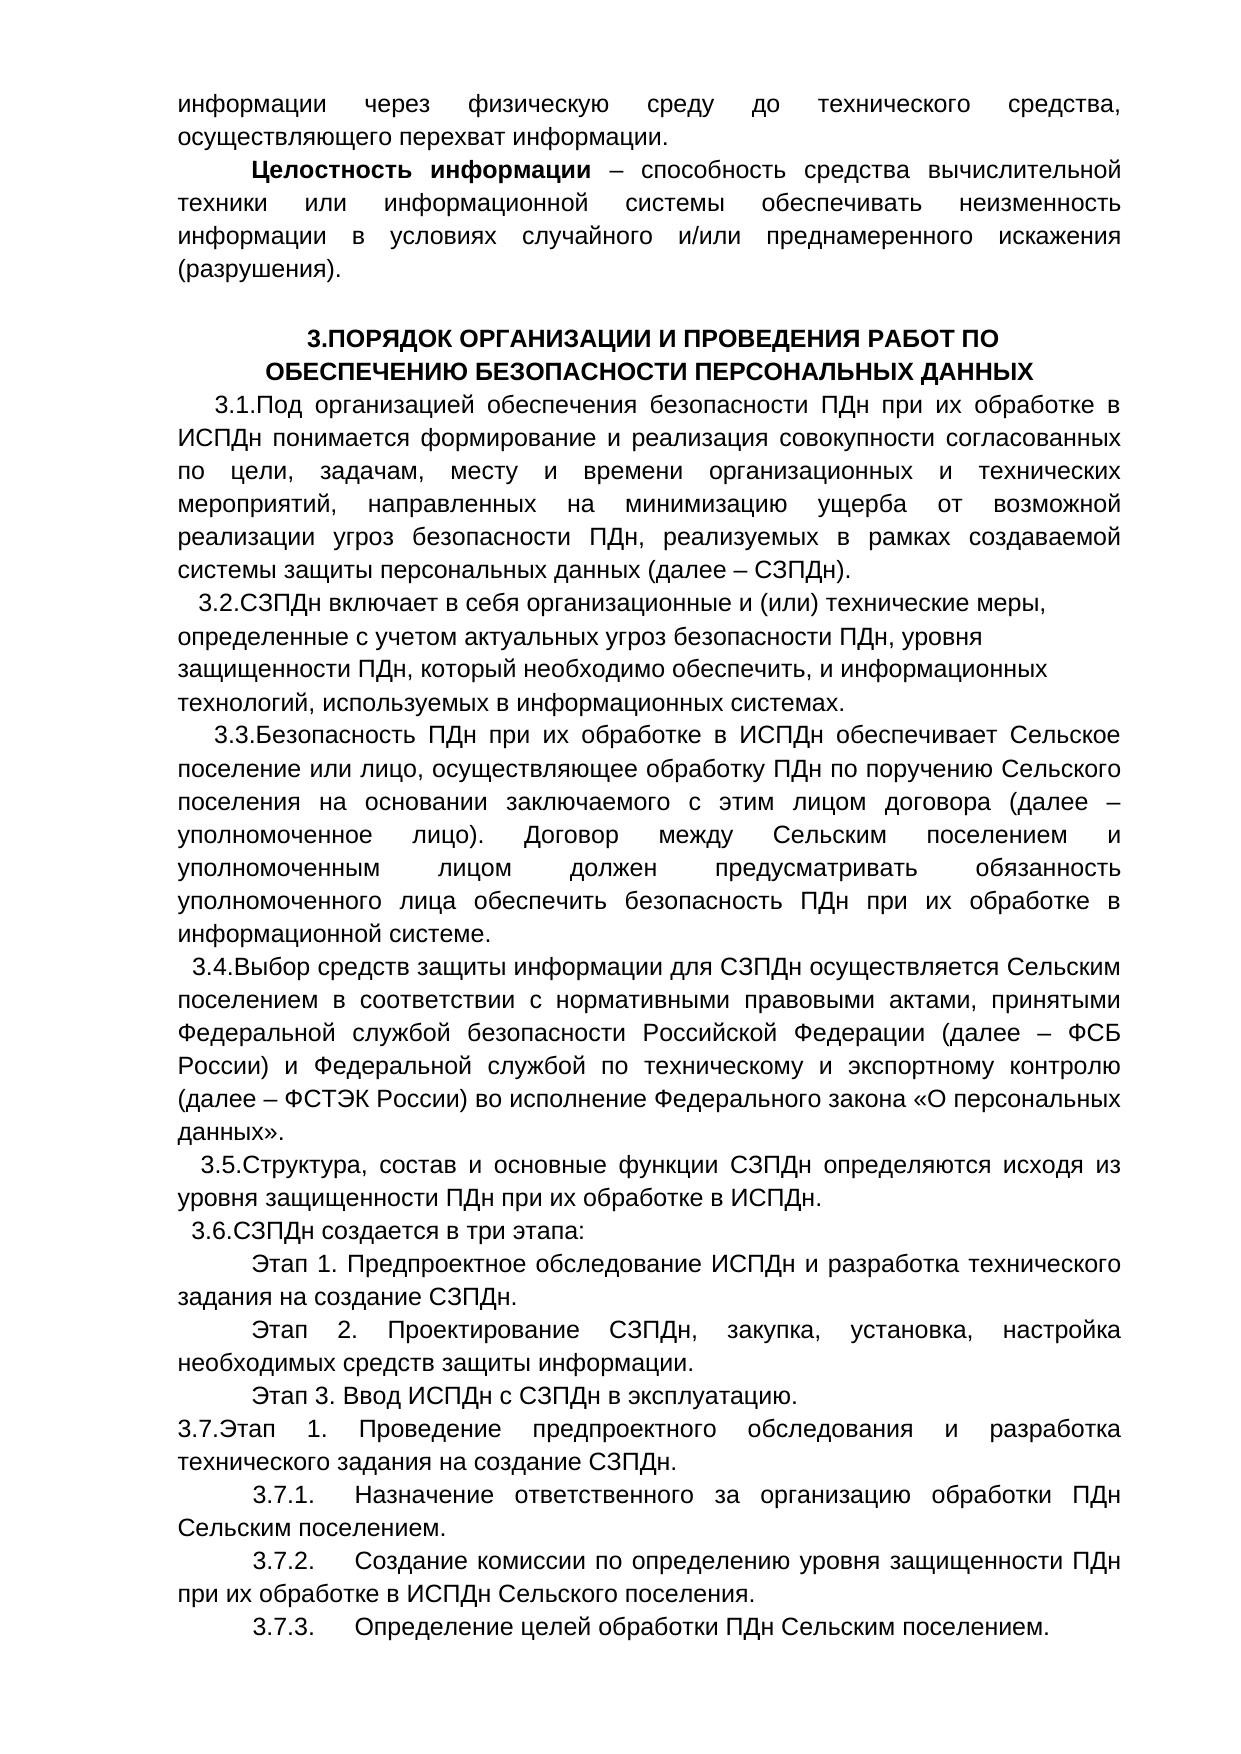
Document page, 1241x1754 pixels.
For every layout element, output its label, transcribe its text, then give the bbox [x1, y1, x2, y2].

text Этап 3. Ввод ИСПДн с СЗПДн в эксплуатацию. [177, 1381, 1122, 1410]
list 3.3.Безопасность ПДн при их обработке в ИСПДн обеспечивает Сельское поселение или лицо, осуществляющее обработку ПДн по поручению Сельского поселения на основании заключаемого с этим лицом договора (далее – уполномоченное лицо). Договор между Сельским поселением и уполномоченным лицом должен предусматривать обязанность уполномоченного лица обеспечить безопасность ПДн при их обработке в информационной системе. [177, 721, 1122, 947]
list 3.2.СЗПДн включает в себя организационные и (или) технические меры, определенные с учетом актуальных угроз безопасности ПДн, уровня защищенности ПДн, который необходимо обеспечить, и информационных технологий, используемых в информационных системах. [177, 588, 1122, 716]
text Целостность информации – способность средства вычислительной техники или информационной системы обеспечивать неизменность информации в условиях случайного и/или преднамеренного искажения (разрушения). [177, 155, 1122, 282]
list Назначение ответственного за организацию обработки ПДн Сельским поселением. [177, 1480, 1122, 1542]
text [177, 89, 1122, 150]
list 3.7.Этап 1. Проведение предпроектного обследования и разработка технического задания на создание СЗПДн. [177, 1414, 1122, 1476]
list 3.5.Структура, состав и основные функции СЗПДн определяются исходя из уровня защищенности ПДн при их обработке в ИСПДн. [177, 1150, 1122, 1212]
list 3.6.СЗПДн создается в три этапа: [177, 1216, 1122, 1244]
text 3.Порядок организации и проведения работ по обеспечению безопасности персональных данных [251, 324, 1048, 386]
text Этап 1. Предпроектное обследование ИСПДн и разработка технического задания на создание СЗПДн. [177, 1249, 1122, 1311]
list Определение целей обработки ПДн Сельским поселением. [177, 1612, 1122, 1641]
list 3.4.Выбор средств защиты информации для СЗПДн осуществляется Сельским поселением в соответствии с нормативными правовыми актами, принятыми Федеральной службой безопасности Российской Федерации (далее – ФСБ России) и Федеральной службой по техническому и экспортному контролю (далее – ФСТЭК России) во исполнение Федерального закона «О персональных данных». [177, 952, 1122, 1146]
text Этап 2. Проектирование СЗПДн, закупка, установка, настройка необходимых средств защиты информации. [177, 1315, 1122, 1377]
list 3.1.Под организацией обеспечения безопасности ПДн при их обработке в ИСПДн понимается формирование и реализация совокупности согласованных по цели, задачам, месту и времени организационных и технических мероприятий, направленных на минимизацию ущерба от возможной реализации угроз безопасности ПДн, реализуемых в рамках создаваемой системы защиты персональных данных (далее – СЗПДн). [177, 390, 1122, 584]
list Создание комиссии по определению уровня защищенности ПДн при их обработке в ИСПДн Сельского поселения. [177, 1546, 1122, 1608]
